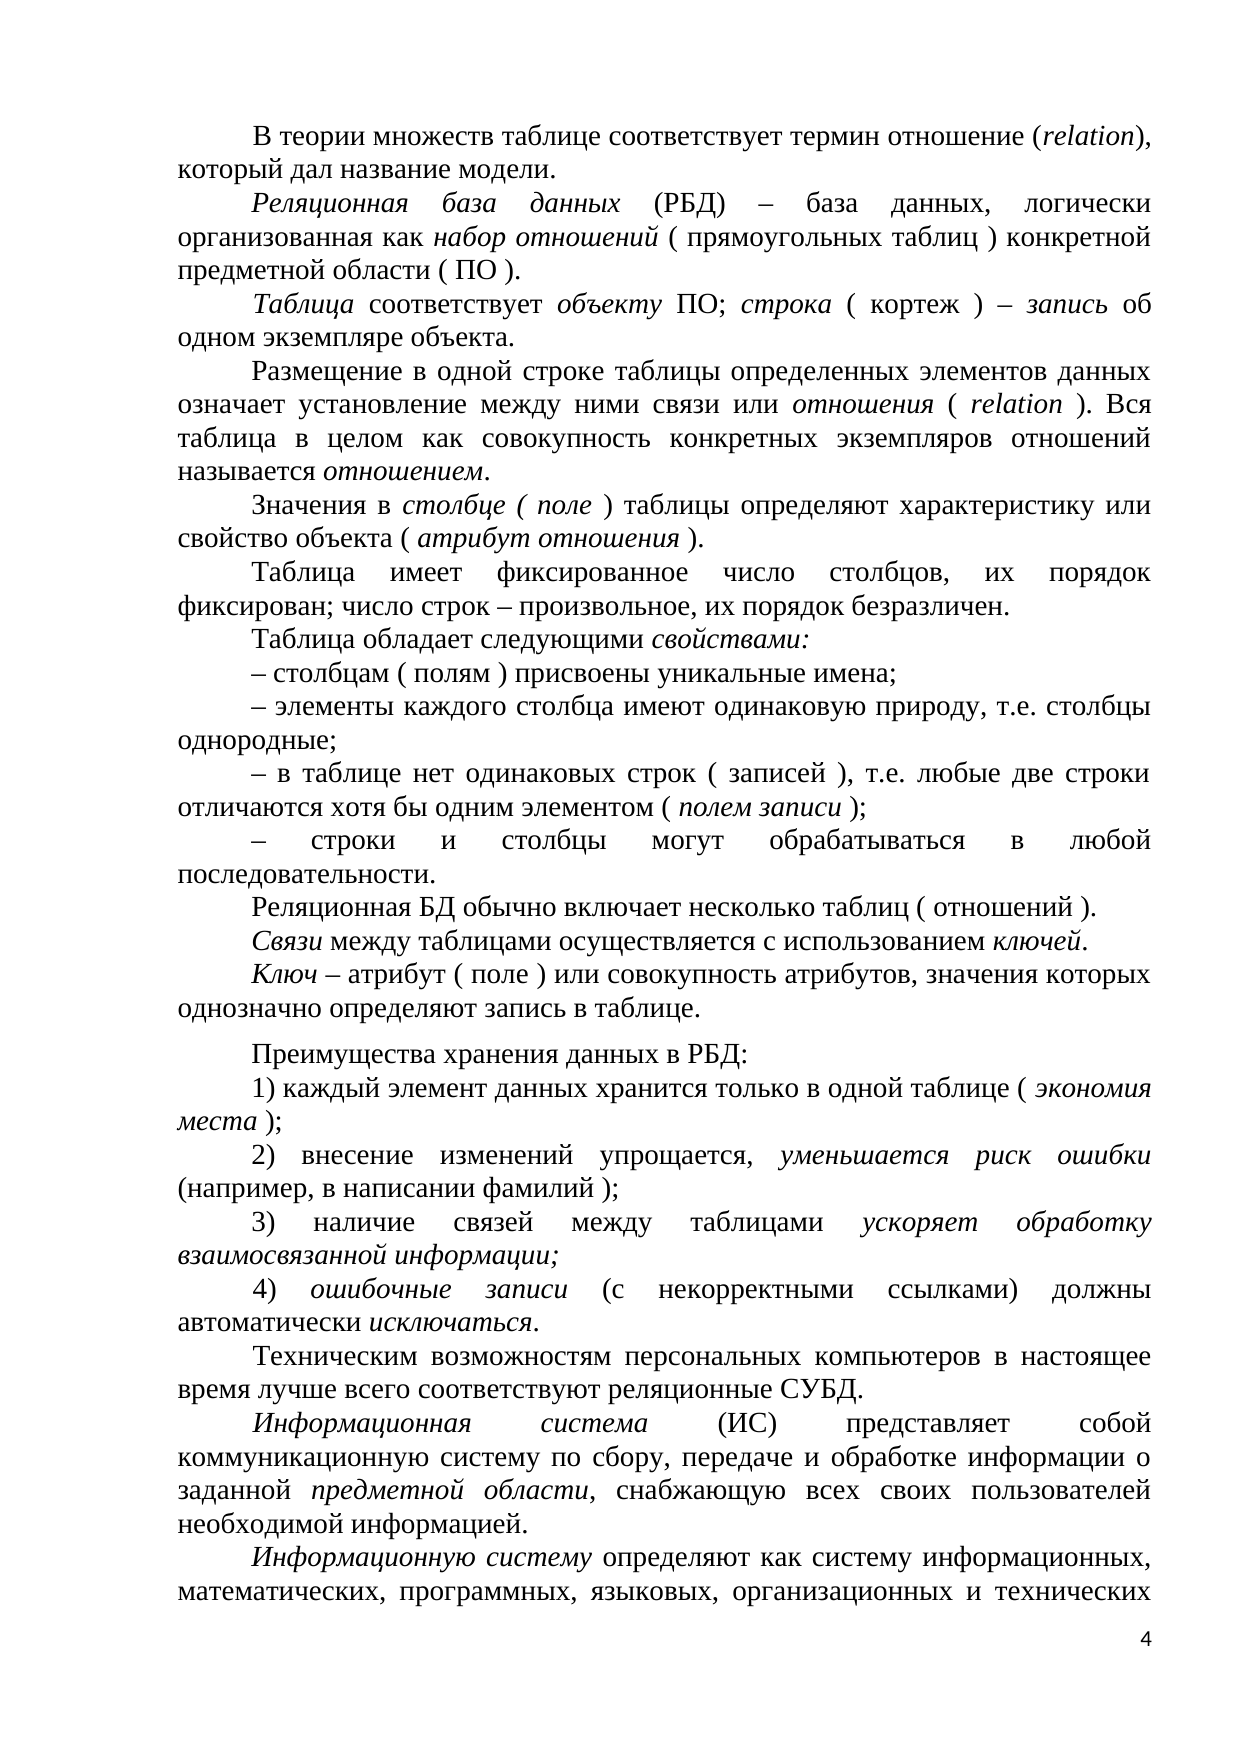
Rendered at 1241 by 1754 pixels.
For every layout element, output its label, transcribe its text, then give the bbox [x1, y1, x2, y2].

text 2) внесение изменений упрощается, уменьшается риск ошибки (например, в написании фамилий ); [177, 1137, 1152, 1204]
text – элементы каждого столбца имеют одинаковую природу, т.е. столбцы однородные; [177, 688, 1152, 755]
text Таблица имеет фиксированное число столбцов, их порядок фиксирован; число строк – произвольное, их порядок безразличен. [177, 554, 1152, 621]
text Техническим возможностям персональных компьютеров в настоящее время лучше всего соответствуют реляционные СУБД. [177, 1338, 1152, 1405]
text Таблица обладает следующими свойствами: [177, 621, 1152, 655]
text Ключ – атрибут ( поле ) или совокупность атрибутов, значения которых однозначно определяют запись в таблице. [177, 957, 1152, 1024]
text 1) каждый элемент данных хранится только в одной таблице ( экономия места ); [177, 1070, 1152, 1137]
text Преимущества хранения данных в РБД: [177, 1036, 1152, 1070]
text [177, 1539, 1152, 1606]
text Размещение в одной строке таблицы определенных элементов данных означает установление между ними связи или отношения ( relation ). Вся таблица в целом как совокупность конкретных экземпляров отношений называется отношением. [177, 353, 1152, 487]
text Связи между таблицами осуществляется с использованием ключей. [177, 923, 1152, 957]
text Таблица соответствует объекту ПО; строка ( кортеж ) – запись об одном экземпляре объекта. [177, 286, 1152, 353]
text В теории множеств таблице соответствует термин отношение (relation), который дал название модели. [177, 118, 1152, 185]
text Информационная система (ИС) представляет собой коммуникационную систему по сбору, передаче и обработке информации о заданной предметной области, снабжающую всех своих пользователей необходимой информацией. [177, 1405, 1152, 1539]
text Реляционная БД обычно включает несколько таблиц ( отношений ). [177, 889, 1152, 923]
text 3) наличие связей между таблицами ускоряет обработку взаимосвязанной информации; [177, 1204, 1152, 1271]
text – в таблице нет одинаковых строк ( записей ), т.е. любые две строки отличаются хотя бы одним элементом ( полем записи ); [177, 755, 1152, 822]
text Реляционная база данных (РБД) – база данных, логически организованная как набор отношений ( прямоугольных таблиц ) конкретной предметной области ( ПО ). [177, 185, 1152, 286]
text – строки и столбцы могут обрабатываться в любой последовательности. [177, 822, 1152, 889]
text – столбцам ( полям ) присвоены уникальные имена; [177, 655, 1152, 688]
text 4) ошибочные записи (с некорректными ссылками) должны автоматически исключаться. [177, 1271, 1152, 1338]
text Значения в столбце ( поле ) таблицы определяют характеристику или свойство объекта ( атрибут отношения ). [177, 487, 1152, 554]
